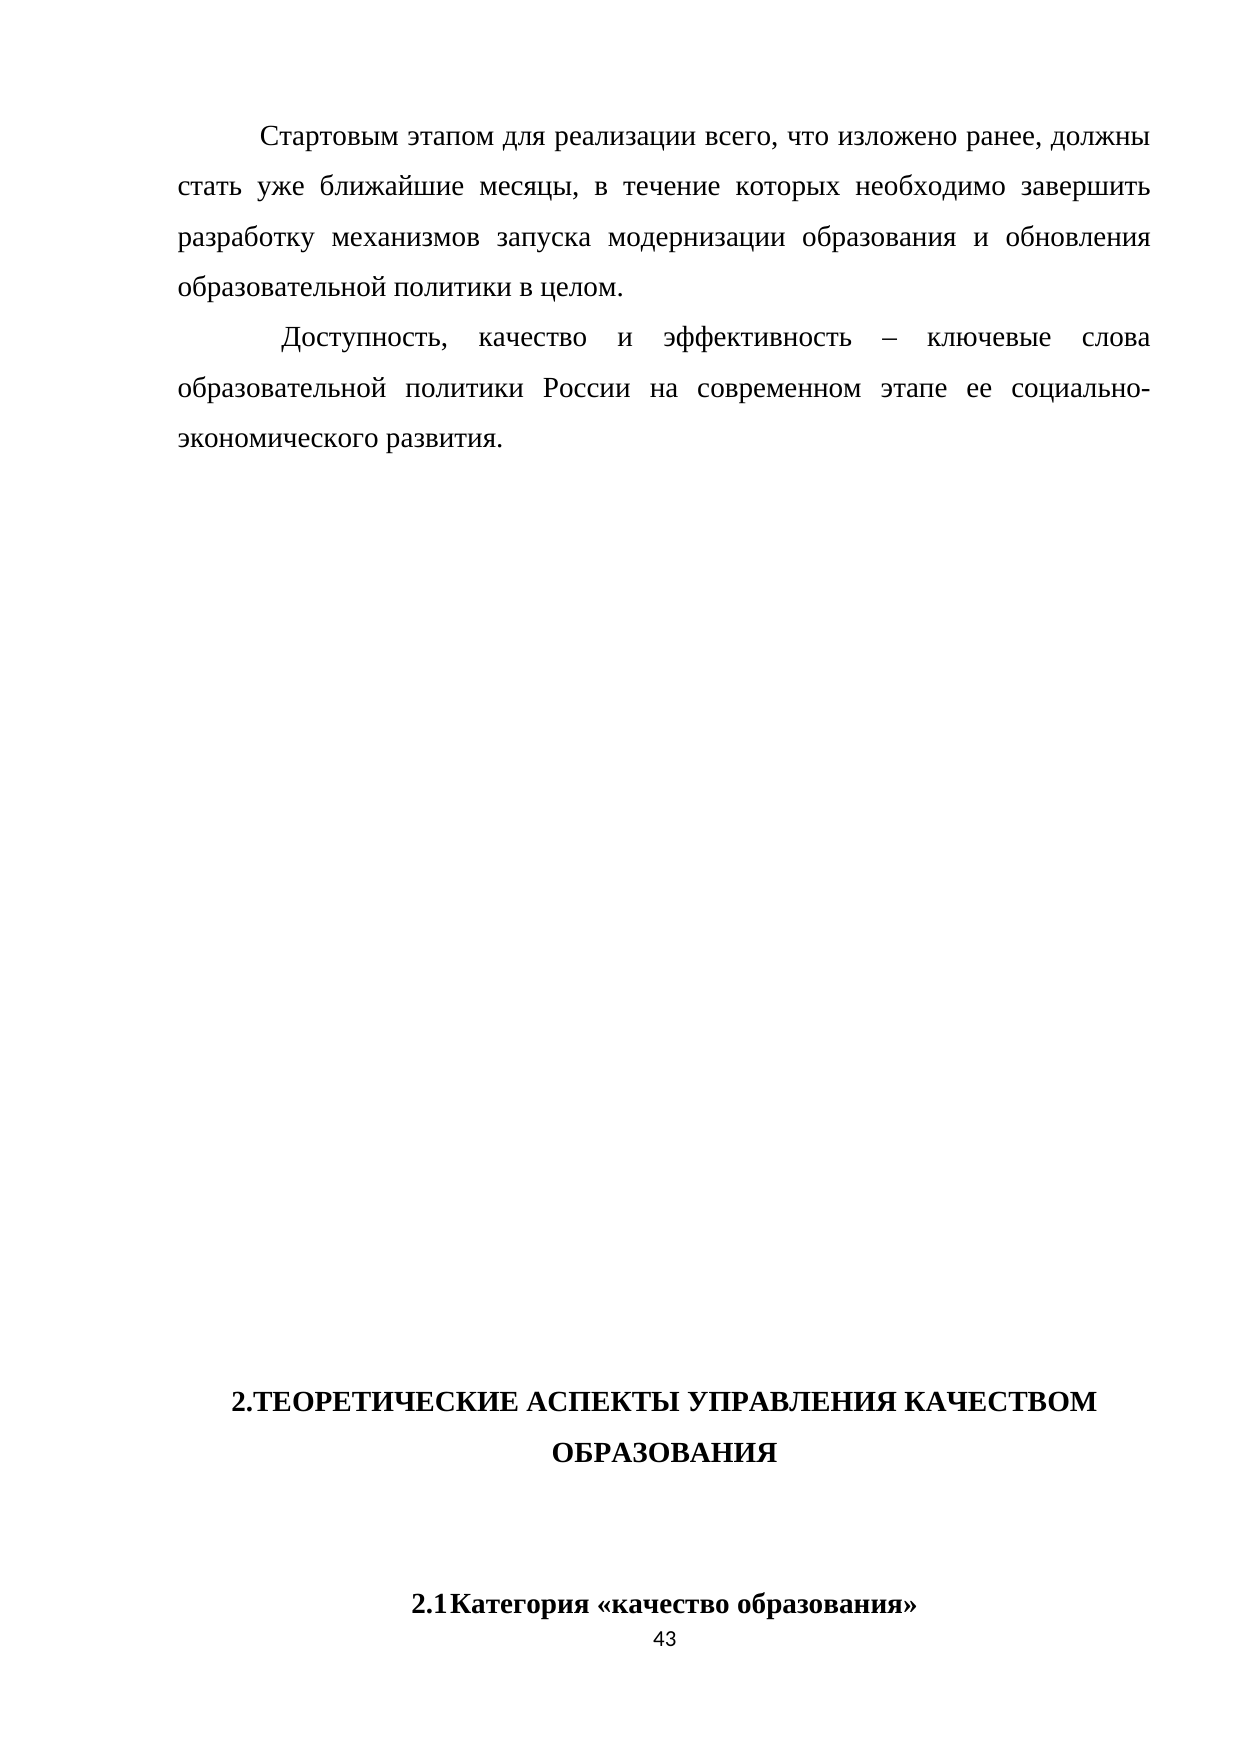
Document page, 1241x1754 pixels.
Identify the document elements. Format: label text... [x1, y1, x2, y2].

text Доступность, качество и эффективность – ключевые слова образовательной политики России на современном этапе ее социально-экономического развития. [177, 319, 1152, 453]
list Категория «качество образования» [177, 1586, 1152, 1619]
text Стартовым этапом для реализации всего, что изложено ранее, должны стать уже ближайшие месяцы, в течение которых необходимо завершить разработку механизмов запуска модернизации образования и обновления образовательной политики в целом. [177, 118, 1152, 303]
text 2.ТЕОРЕТИЧЕСКИЕ АСПЕКТЫ УПРАВЛЕНИЯ КАЧЕСТВОМ ОБРАЗОВАНИЯ [177, 1384, 1152, 1468]
